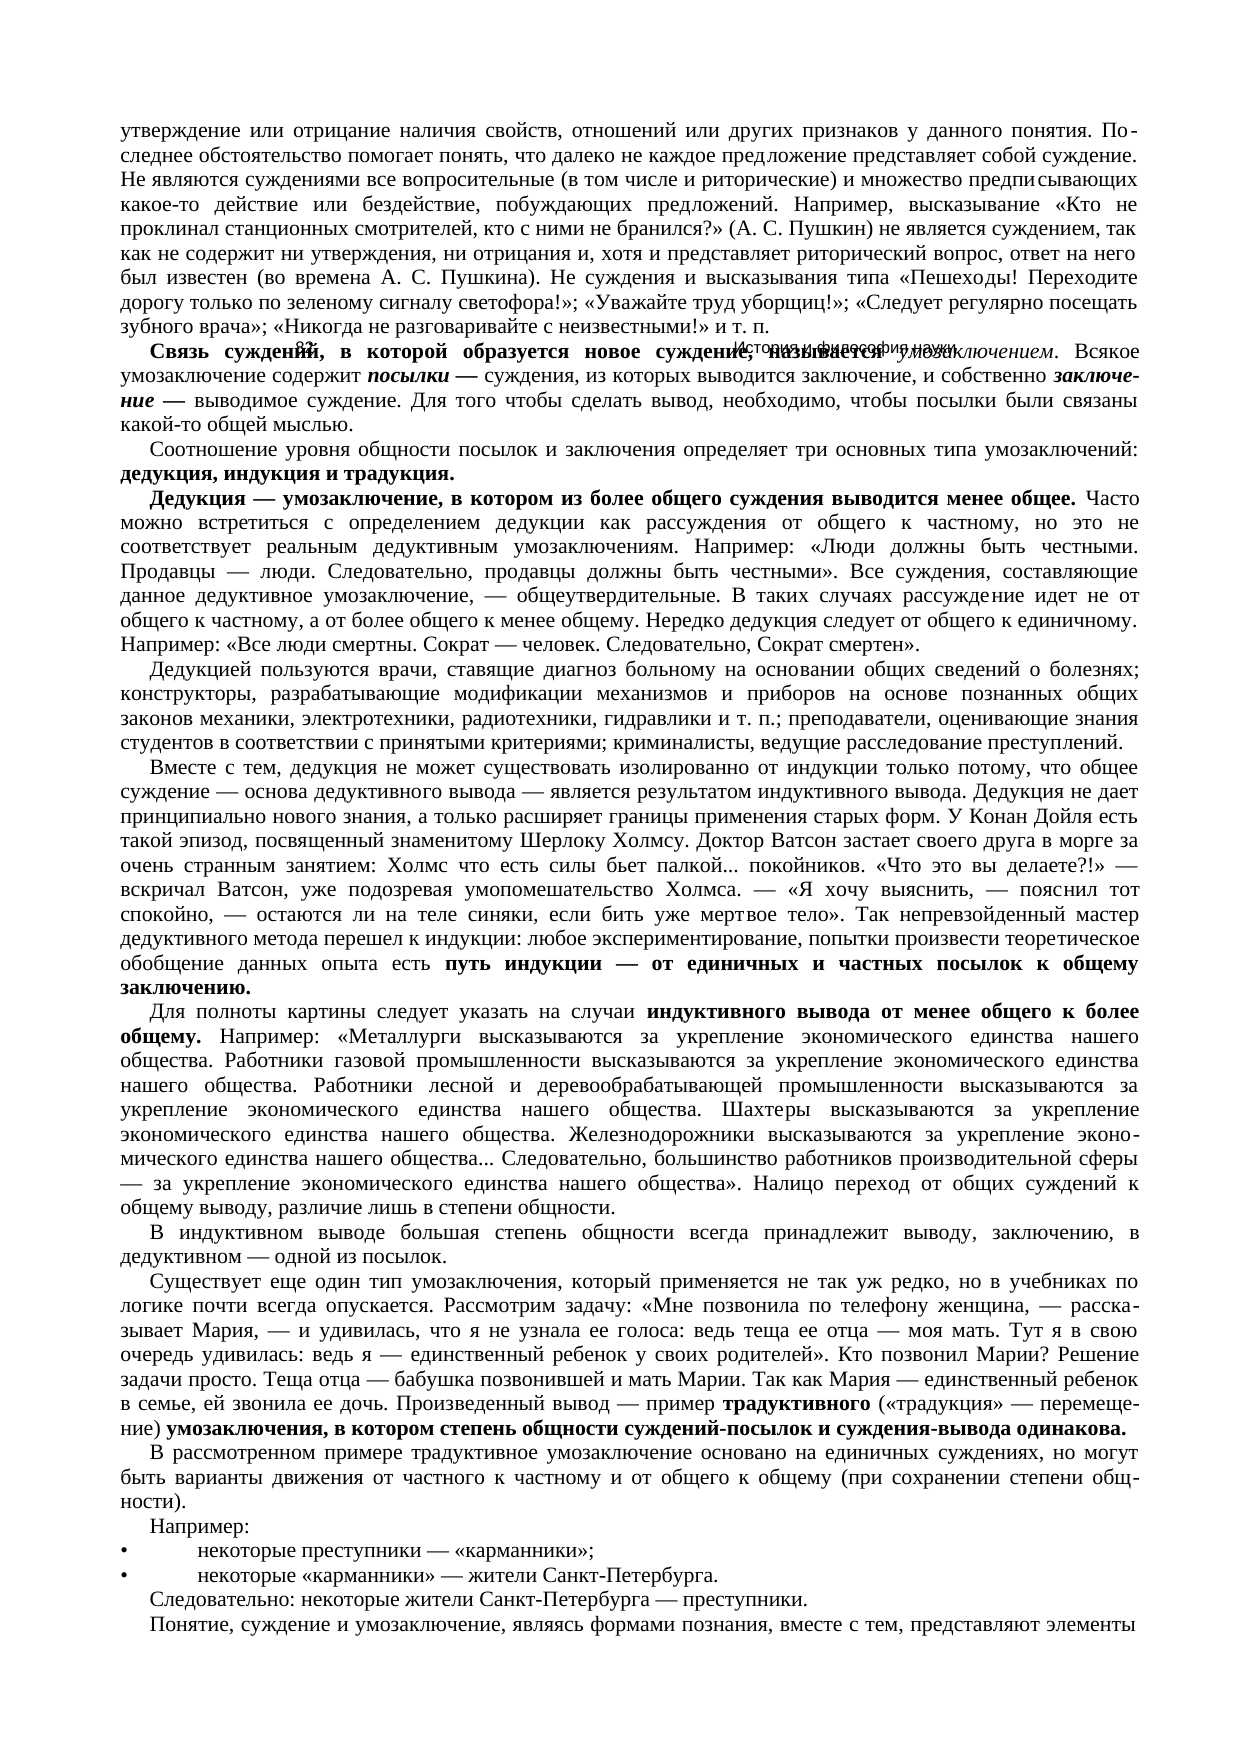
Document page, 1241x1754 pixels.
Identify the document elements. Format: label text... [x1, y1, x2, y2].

text Для полноты картины следует указать на случаи индуктивного вывода от менее общего к более общему. Например: «Металлурги высказываются за укрепление экономического единства нашего общества. Работники газовой промышленности высказываются за укрепление экономического единства нашего общества. Работники лесной и деревообрабатывающей промышленности высказываются за укрепление экономического единства нашего общества. Шахтеры высказываются за укрепление экономического единства нашего общества. Железнодорожники высказываются за укрепление экономического единства нашего общества... Следовательно, большинство работников производительной сферы — за укрепление экономического единства нашего общества». Налицо переход от общих суждений к общему выводу, различие лишь в степени общности. [120, 999, 1140, 1220]
text Связь суждений, в которой образуется новое суждение, называется умозаключением. Всякое умозаключение содержит посылки — суждения, из которых выводится заключение, и собственно заключение — выводимое суждение. Для того чтобы сделать вывод, необходимо, чтобы посылки были связаны какой-то общей мыслью. [120, 338, 1140, 436]
list некоторые «карманники» — жители Санкт-Петербурга. [120, 1562, 1140, 1587]
text Вместе с тем, дедукция не может существовать изолированно от индукции только потому, что общее суждение — основа дедуктивного вывода — является результатом индуктивного вывода. Дедукция не дает принципиально нового знания, а только расширяет границы применения старых форм. У Конан Дойля есть такой эпизод, посвященный знаменитому Шерлоку Холмсу. Доктор Ватсон застает своего друга в морге за очень странным занятием: Холмс что есть силы бьет палкой... покойников. «Что это вы делаете?!» — вскричал Ватсон, уже подозревая умопомешательство Холмса. — «Я хочу выяснить, — пояснил тот спокойно, — остаются ли на теле синяки, если бить уже мертвое тело». Так непревзойденный мастер дедуктивного метода перешел к индукции: любое экспериментирование, попытки произвести теоретическое обобщение данных опыта есть путь индукции — от единичных и частных посылок к общему заключению. [120, 754, 1140, 999]
text Например: [120, 1513, 1140, 1538]
list некоторые преступники — «карманники»; [120, 1538, 1140, 1562]
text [120, 118, 1138, 338]
text Дедукцией пользуются врачи, ставящие диагноз больному на основании общих сведений о болезнях; конструкторы, разрабатывающие модификации механизмов и приборов на основе познанных общих законов механики, электротехники, радиотехники, гидравлики и т. п.; преподаватели, оценивающие знания студентов в соответствии с принятыми критериями; криминалисты, ведущие расследование преступлений. [120, 657, 1140, 754]
text В индуктивном выводе большая степень общности всегда принадлежит выводу, заключению, в дедуктивном — одной из посылок. [120, 1220, 1140, 1269]
text Дедукция — умозаключение, в котором из более общего суждения выводится менее общее. Часто можно встретиться с определением дедукции как рассуждения от общего к частному, но это не соответствует реальным дедуктивным умозаключениям. Например: «Люди должны быть честными. Продавцы — люди. Следовательно, продавцы должны быть честными». Все суждения, составляющие данное дедуктивное умозаключение, — общеутвердительные. В таких случаях рассуждение идет не от общего к частному, а от более общего к менее общему. Нередко дедукция следует от общего к единичному. Например: «Все люди смертны. Сократ — человек. Следовательно, Сократ смертен». [120, 485, 1140, 657]
text Следовательно: некоторые жители Санкт-Петербурга — преступники. [120, 1587, 1140, 1611]
text Существует еще один тип умозаключения, который применяется не так уж редко, но в учебниках по логике почти всегда опускается. Рассмотрим задачу: «Мне позвонила по телефону женщина, — рассказывает Мария, — и удивилась, что я не узнала ее голоса: ведь теща ее отца — моя мать. Тут я в свою очередь удивилась: ведь я — единственный ребенок у своих родителей». Кто позвонил Марии? Решение задачи просто. Теща отца — бабушка позвонившей и мать Марии. Так как Мария — единственный ребенок в семье, ей звонила ее дочь. Произведенный вывод — пример традуктивного («традукция» — перемещение) умозаключения, в котором степень общности суждений-посылок и суждения-вывода одинакова. [120, 1269, 1140, 1440]
text В рассмотренном примере традуктивное умозаключение основано на единичных суждениях, но могут быть варианты движения от частного к частному и от общего к общему (при сохранении степени общности). [120, 1440, 1140, 1513]
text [120, 1611, 1138, 1636]
text Соотношение уровня общности посылок и заключения определяет три основных типа умозаключений: дедукция, индукция и традукция. [120, 436, 1140, 485]
